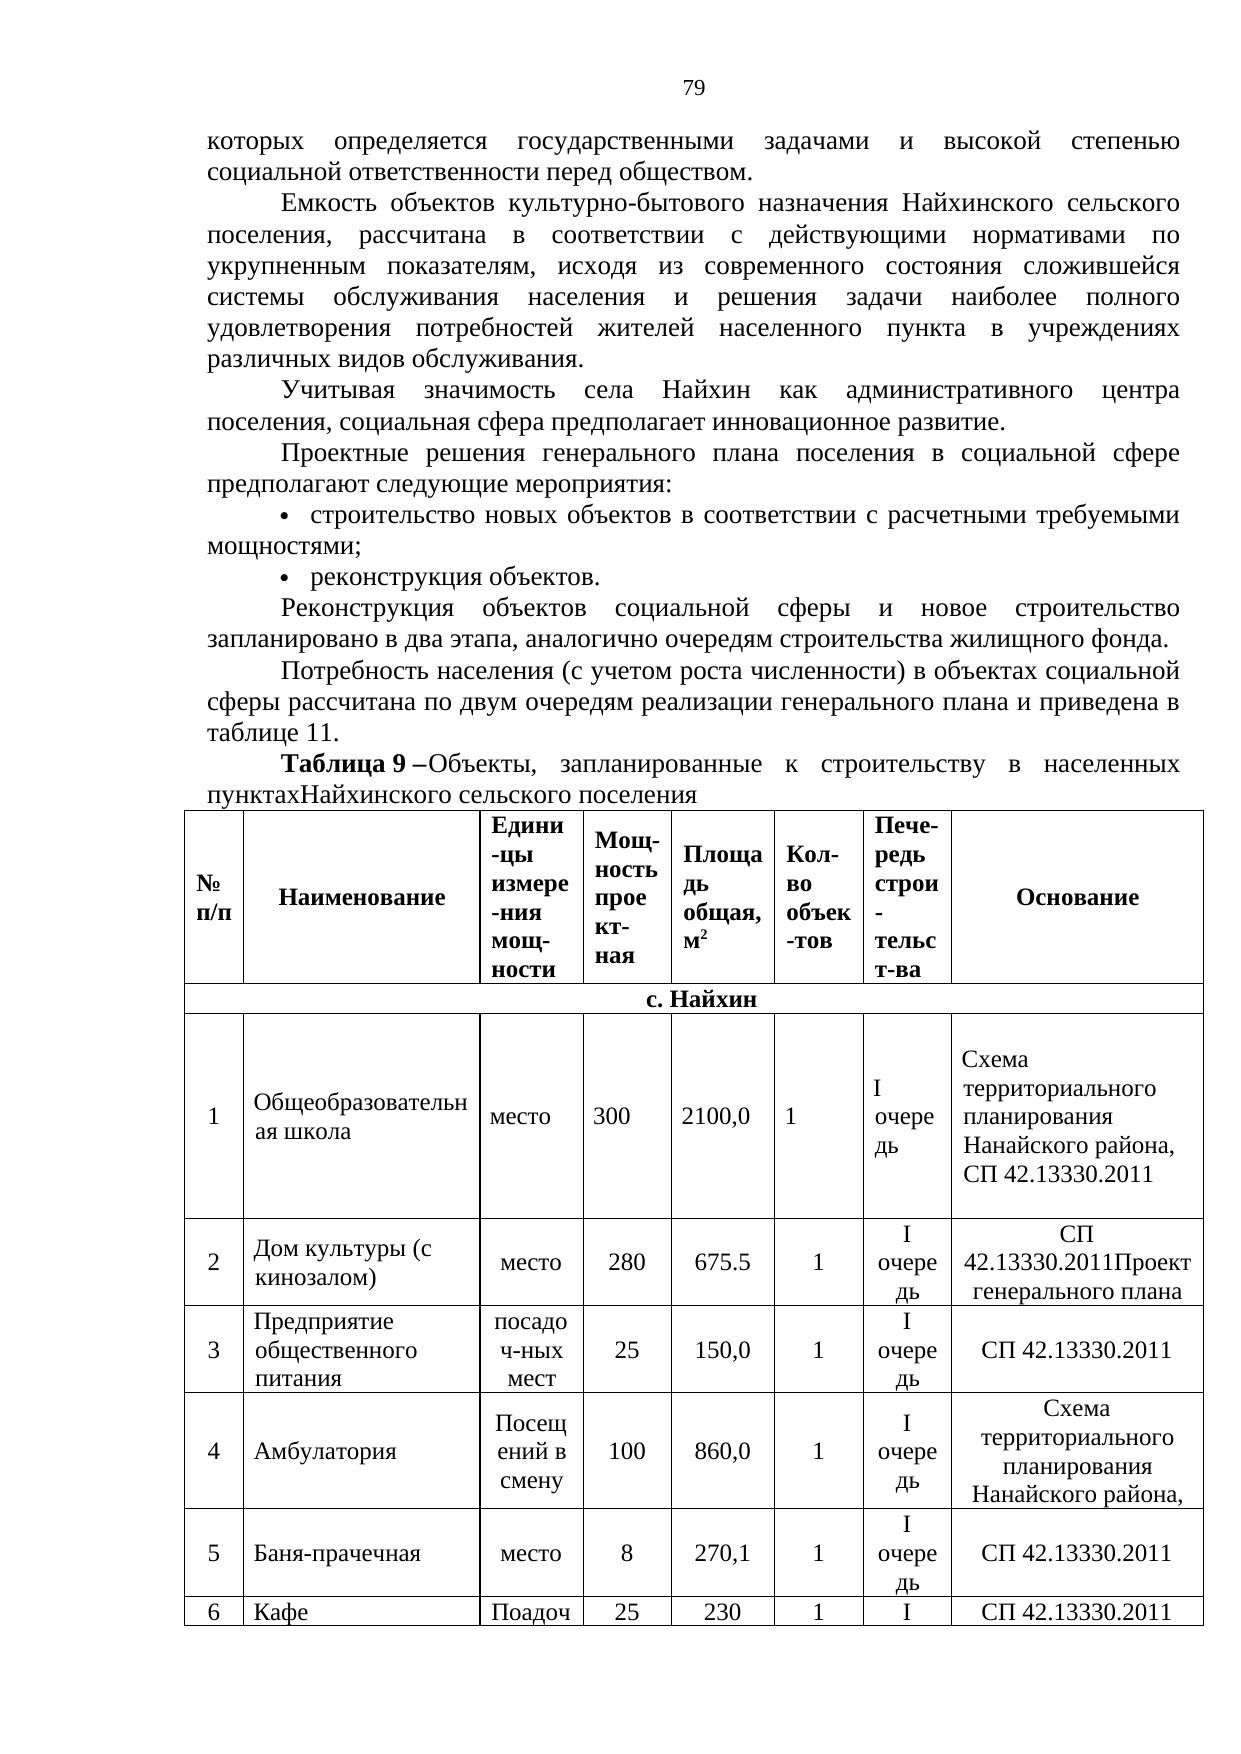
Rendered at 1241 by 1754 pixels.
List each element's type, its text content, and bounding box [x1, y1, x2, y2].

text Проектные решения генерального плана поселения в социальной сфере предполагают следующие мероприятия: [207, 436, 1181, 498]
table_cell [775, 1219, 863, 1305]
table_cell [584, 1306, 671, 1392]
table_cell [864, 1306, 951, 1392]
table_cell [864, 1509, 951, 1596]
list строительство новых объектов в соответствии с расчетными требуемыми мощностями; [207, 498, 1181, 560]
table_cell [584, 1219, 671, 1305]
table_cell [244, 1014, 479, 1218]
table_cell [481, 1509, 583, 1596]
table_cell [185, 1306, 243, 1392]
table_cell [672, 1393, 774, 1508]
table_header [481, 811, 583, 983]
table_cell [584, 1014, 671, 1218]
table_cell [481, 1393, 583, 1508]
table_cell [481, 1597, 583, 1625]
text Реконструкция объектов социальной сферы и новое строительство запланировано в два этапа, аналогично очередям строительства жилищного фонда. [207, 591, 1181, 654]
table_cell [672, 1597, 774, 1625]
text Потребность населения (с учетом роста численности) в объектах социальной сферы рассчитана по двум очередям реализации генерального плана и приведена в таблице 11. [207, 654, 1181, 747]
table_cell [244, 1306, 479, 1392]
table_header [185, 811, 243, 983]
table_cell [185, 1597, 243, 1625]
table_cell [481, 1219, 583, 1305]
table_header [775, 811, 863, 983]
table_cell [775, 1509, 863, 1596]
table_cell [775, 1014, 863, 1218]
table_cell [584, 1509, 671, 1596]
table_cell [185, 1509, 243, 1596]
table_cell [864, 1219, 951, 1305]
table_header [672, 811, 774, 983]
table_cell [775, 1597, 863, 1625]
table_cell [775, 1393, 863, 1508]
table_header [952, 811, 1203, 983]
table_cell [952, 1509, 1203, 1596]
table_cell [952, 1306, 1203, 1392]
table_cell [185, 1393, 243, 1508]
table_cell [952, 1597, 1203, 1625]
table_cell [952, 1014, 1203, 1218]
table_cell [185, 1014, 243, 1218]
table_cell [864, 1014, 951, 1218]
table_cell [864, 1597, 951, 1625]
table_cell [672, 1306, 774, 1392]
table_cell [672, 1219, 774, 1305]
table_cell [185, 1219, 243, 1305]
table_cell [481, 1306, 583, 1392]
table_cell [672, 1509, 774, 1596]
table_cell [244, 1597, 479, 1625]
text Емкость объектов культурно-бытового назначения Найхинского сельского поселения, рассчитана в соответствии с действующими нормативами по укрупненным показателям, исходя из современного состояния сложившейся системы обслуживания населения и решения задачи наиболее полного удовлетворения потребностей жителей населенного пункта в учреждениях различных видов обслуживания. [207, 187, 1181, 373]
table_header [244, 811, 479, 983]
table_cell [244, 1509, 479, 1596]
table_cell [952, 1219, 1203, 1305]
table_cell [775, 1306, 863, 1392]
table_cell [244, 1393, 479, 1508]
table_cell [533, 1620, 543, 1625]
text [207, 124, 1181, 187]
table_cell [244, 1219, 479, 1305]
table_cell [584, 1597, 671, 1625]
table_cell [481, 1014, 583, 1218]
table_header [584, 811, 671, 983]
list реконструкция объектов. [207, 560, 1181, 591]
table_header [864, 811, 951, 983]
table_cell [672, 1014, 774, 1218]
text Учитывая значимость села Найхин как административного центра поселения, социальная сфера предполагает инновационное развитие. [207, 373, 1181, 436]
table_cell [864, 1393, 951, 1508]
text Таблица 9 – Объекты, запланированные к строительству в населенных пунктахНайхинского сельского поселения [207, 747, 1181, 809]
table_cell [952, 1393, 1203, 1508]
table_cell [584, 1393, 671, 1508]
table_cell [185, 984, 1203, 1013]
